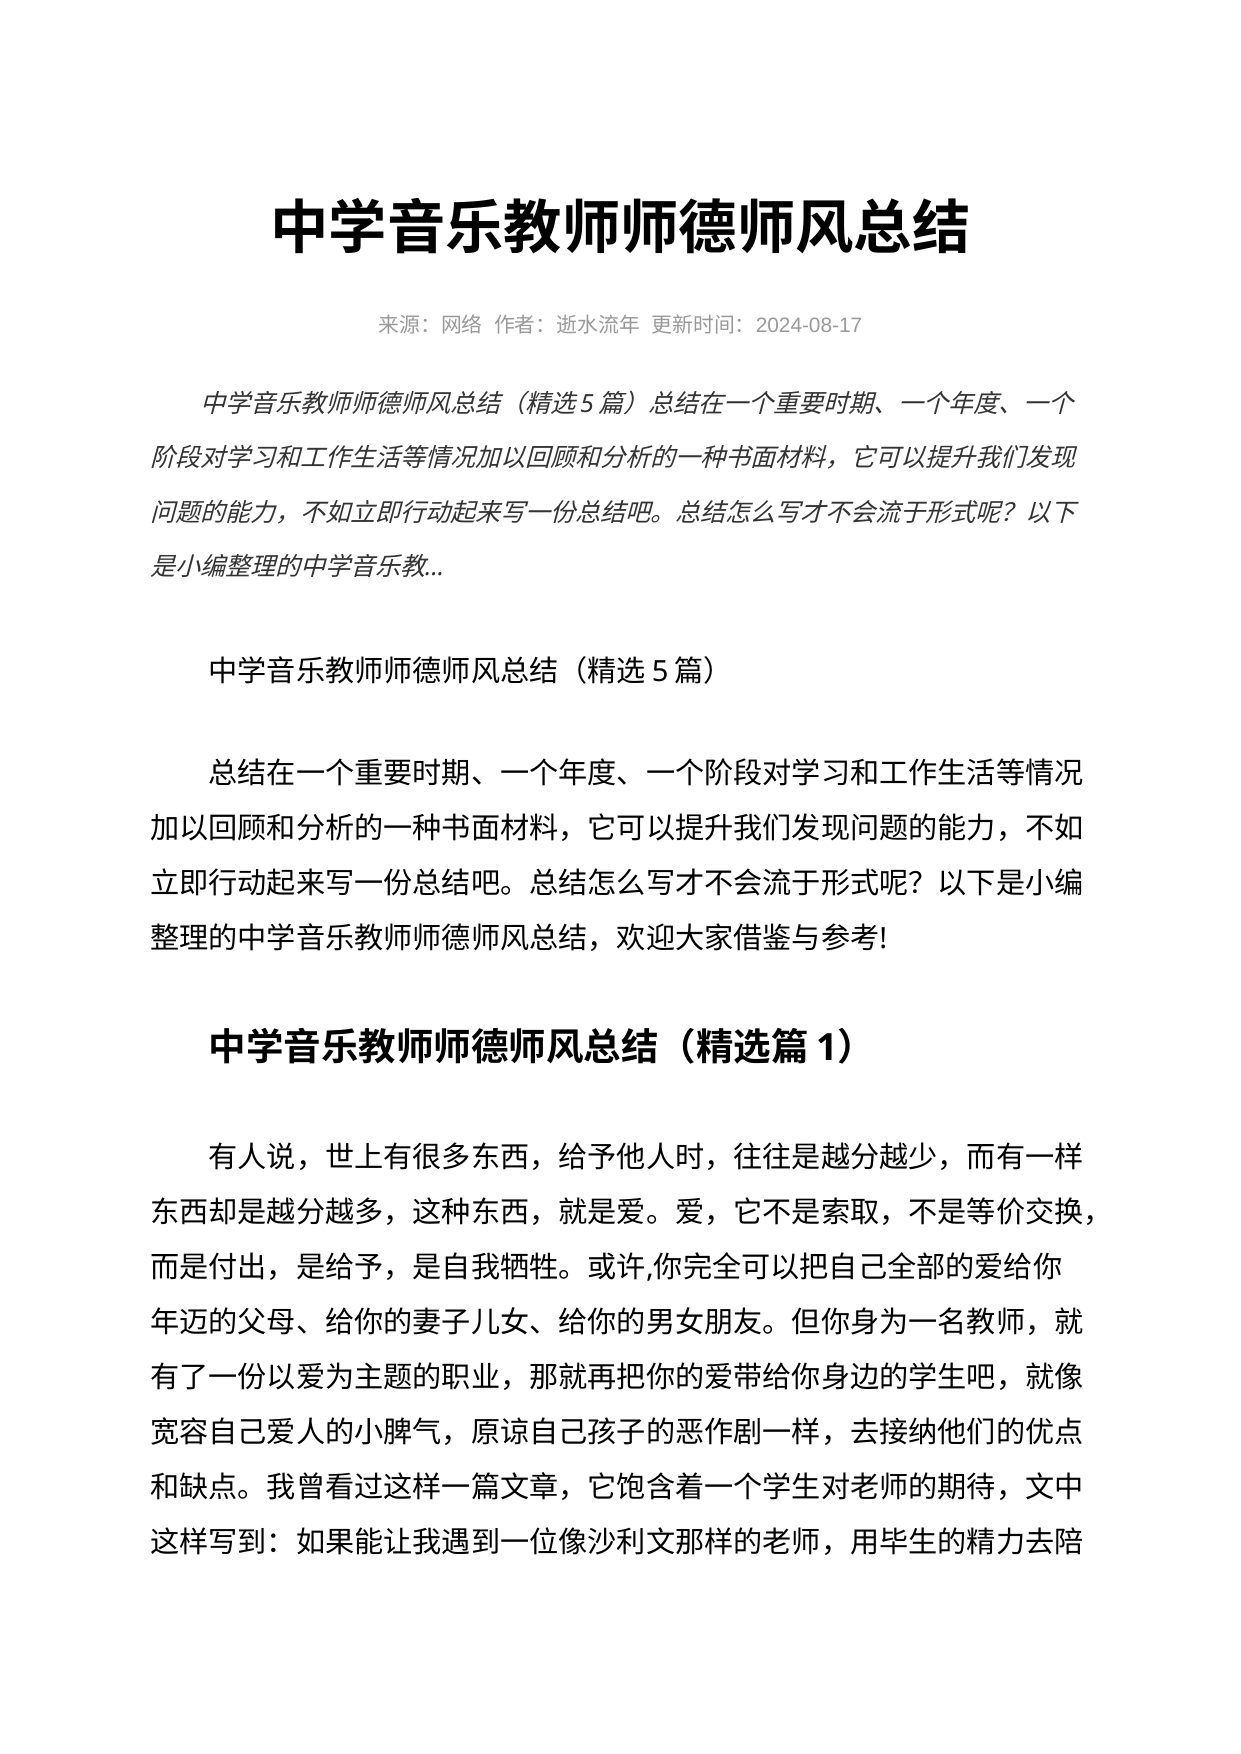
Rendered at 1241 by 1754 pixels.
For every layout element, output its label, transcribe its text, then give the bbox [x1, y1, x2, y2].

text 来源：网络 作者：逝水流年 更新时间：2024-08-17 [150, 313, 1090, 337]
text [150, 1134, 1090, 1561]
text 中学音乐教师师德师风总结（精选篇1） [150, 1016, 1090, 1071]
text 总结在一个重要时期、一个年度、一个阶段对学习和工作生活等情况加以回顾和分析的一种书面材料，它可以提升我们发现问题的能力，不如立即行动起来写一份总结吧。总结怎么写才不会流于形式呢？以下是小编整理的中学音乐教师师德师风总结，欢迎大家借鉴与参考! [150, 750, 1090, 957]
subtitle 中学音乐教师师德师风总结 [150, 181, 1090, 266]
text 中学音乐教师师德师风总结（精选5篇） [150, 648, 1090, 690]
text 中学音乐教师师德师风总结（精选5篇）总结在一个重要时期、一个年度、一个阶段对学习和工作生活等情况加以回顾和分析的一种书面材料，它可以提升我们发现问题的能力，不如立即行动起来写一份总结吧。总结怎么写才不会流于形式呢？以下是小编整理的中学音乐教... [150, 383, 1090, 583]
